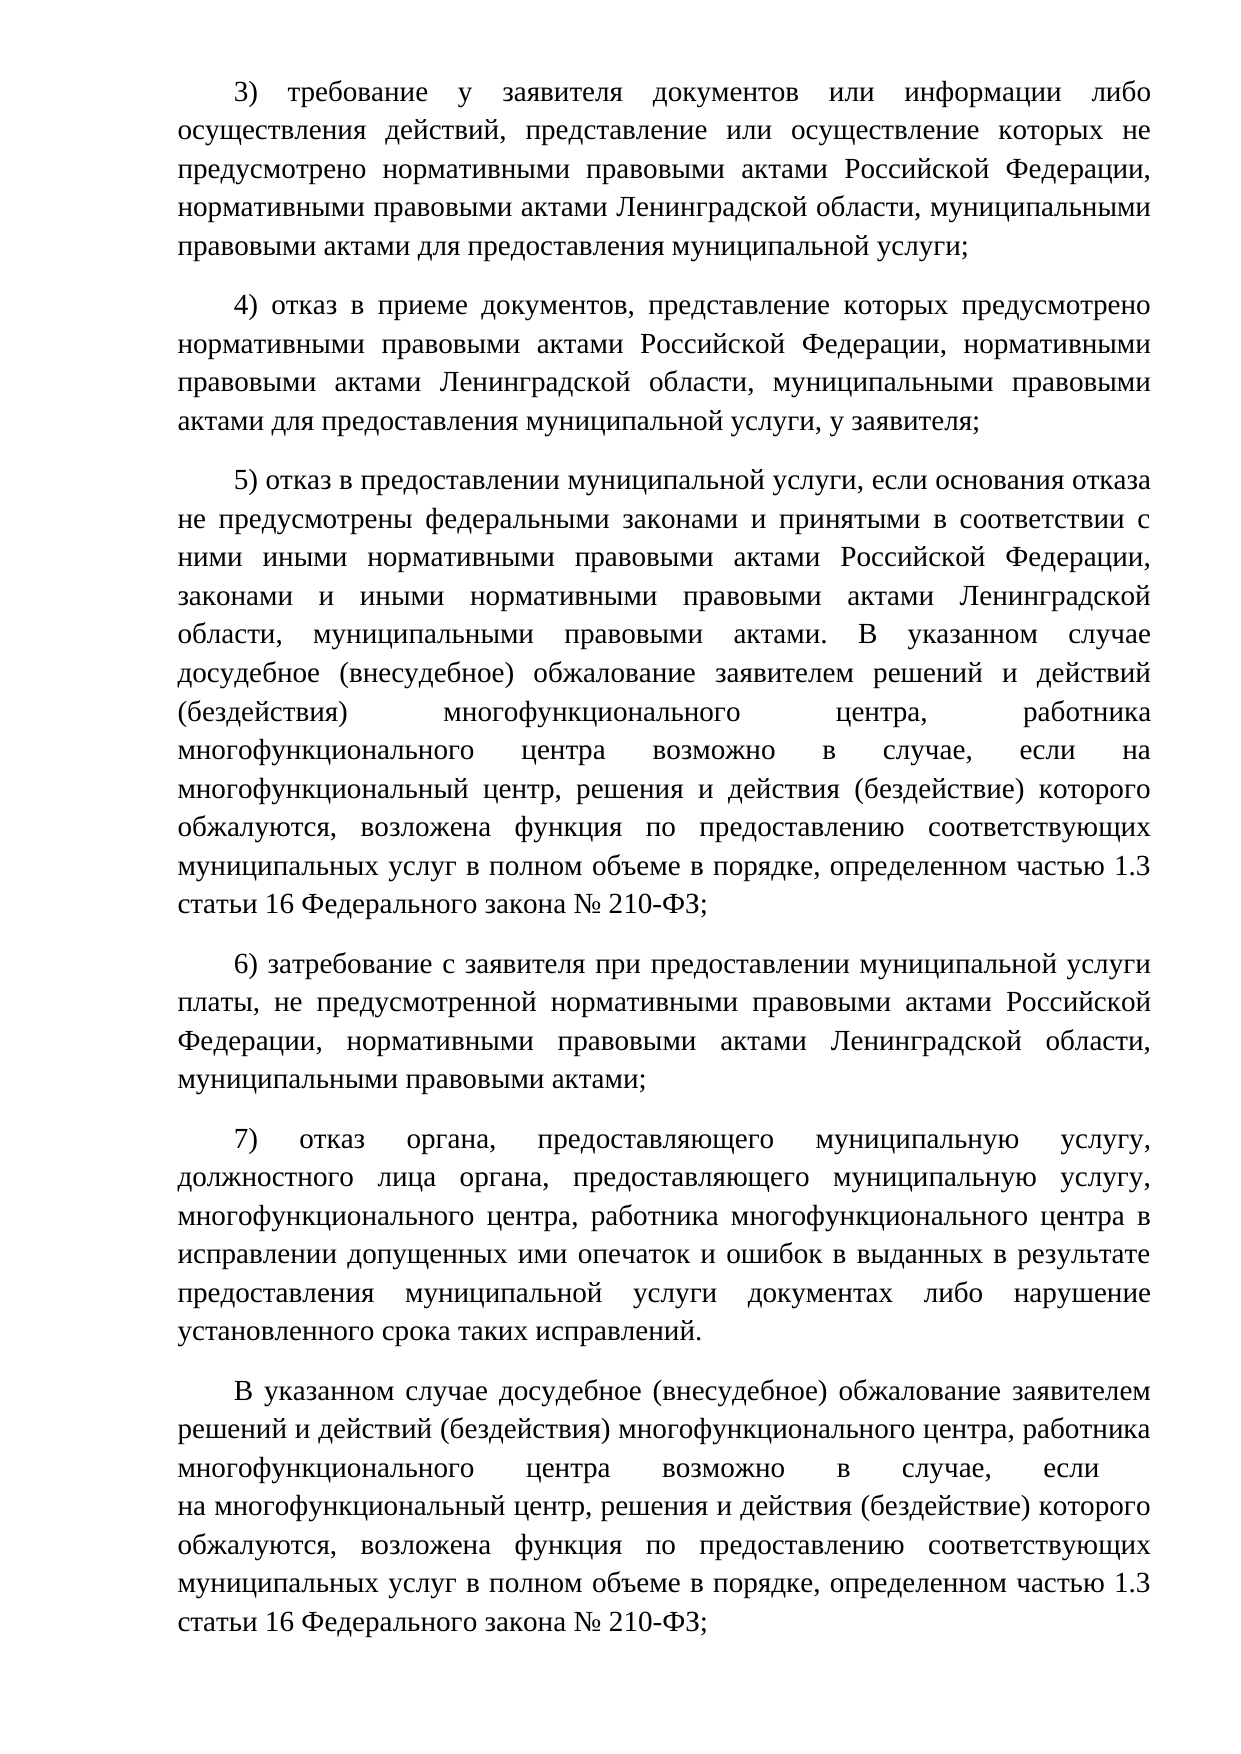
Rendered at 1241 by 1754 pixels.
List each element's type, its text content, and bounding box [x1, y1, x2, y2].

text 7) отказ органа, предоставляющего муниципальную услугу, должностного лица органа, предоставляющего муниципальную услугу, многофункционального центра, работника многофункционального центра в исправлении допущенных ими опечаток и ошибок в выданных в результате предоставления муниципальной услуги документах либо нарушение установленного срока таких исправлений. [177, 1121, 1152, 1347]
text 3) требование у заявителя документов или информации либо осуществления действий, представление или осуществление которых не предусмотрено нормативными правовыми актами Российской Федерации, нормативными правовыми актами Ленинградской области, муниципальными правовыми актами для предоставления муниципальной услуги; [177, 74, 1152, 262]
text 6) затребование с заявителя при предоставлении муниципальной услуги платы, не предусмотренной нормативными правовыми актами Российской Федерации, нормативными правовыми актами Ленинградской области, муниципальными правовыми актами; [177, 946, 1152, 1095]
text 5) отказ в предоставлении муниципальной услуги, если основания отказа не предусмотрены федеральными законами и принятыми в соответствии с ними иными нормативными правовыми актами Российской Федерации, законами и иными нормативными правовыми актами Ленинградской области, муниципальными правовыми актами. В указанном случае досудебное (внесудебное) обжалование заявителем решений и действий (бездействия) многофункционального центра, работника многофункционального центра возможно в случае, если на многофункциональный центр, решения и действия (бездействие) которого обжалуются, возложена функция по предоставлению соответствующих муниципальных услуг в полном объеме в порядке, определенном частью 1.3 статьи 16 Федерального закона № 210-ФЗ; [177, 462, 1152, 920]
text 4) отказ в приеме документов, представление которых предусмотрено нормативными правовыми актами Российской Федерации, нормативными правовыми актами Ленинградской области, муниципальными правовыми актами для предоставления муниципальной услуги, у заявителя; [177, 287, 1152, 437]
text В указанном случае досудебное (внесудебное) обжалование заявителем решений и действий (бездействия) многофункционального центра, работника многофункционального центра возможно в случае, если на многофункциональный центр, решения и действия (бездействие) которого обжалуются, возложена функция по предоставлению соответствующих муниципальных услуг в полном объеме в порядке, определенном частью 1.3 статьи 16 Федерального закона № 210-ФЗ; [177, 1373, 1152, 1638]
